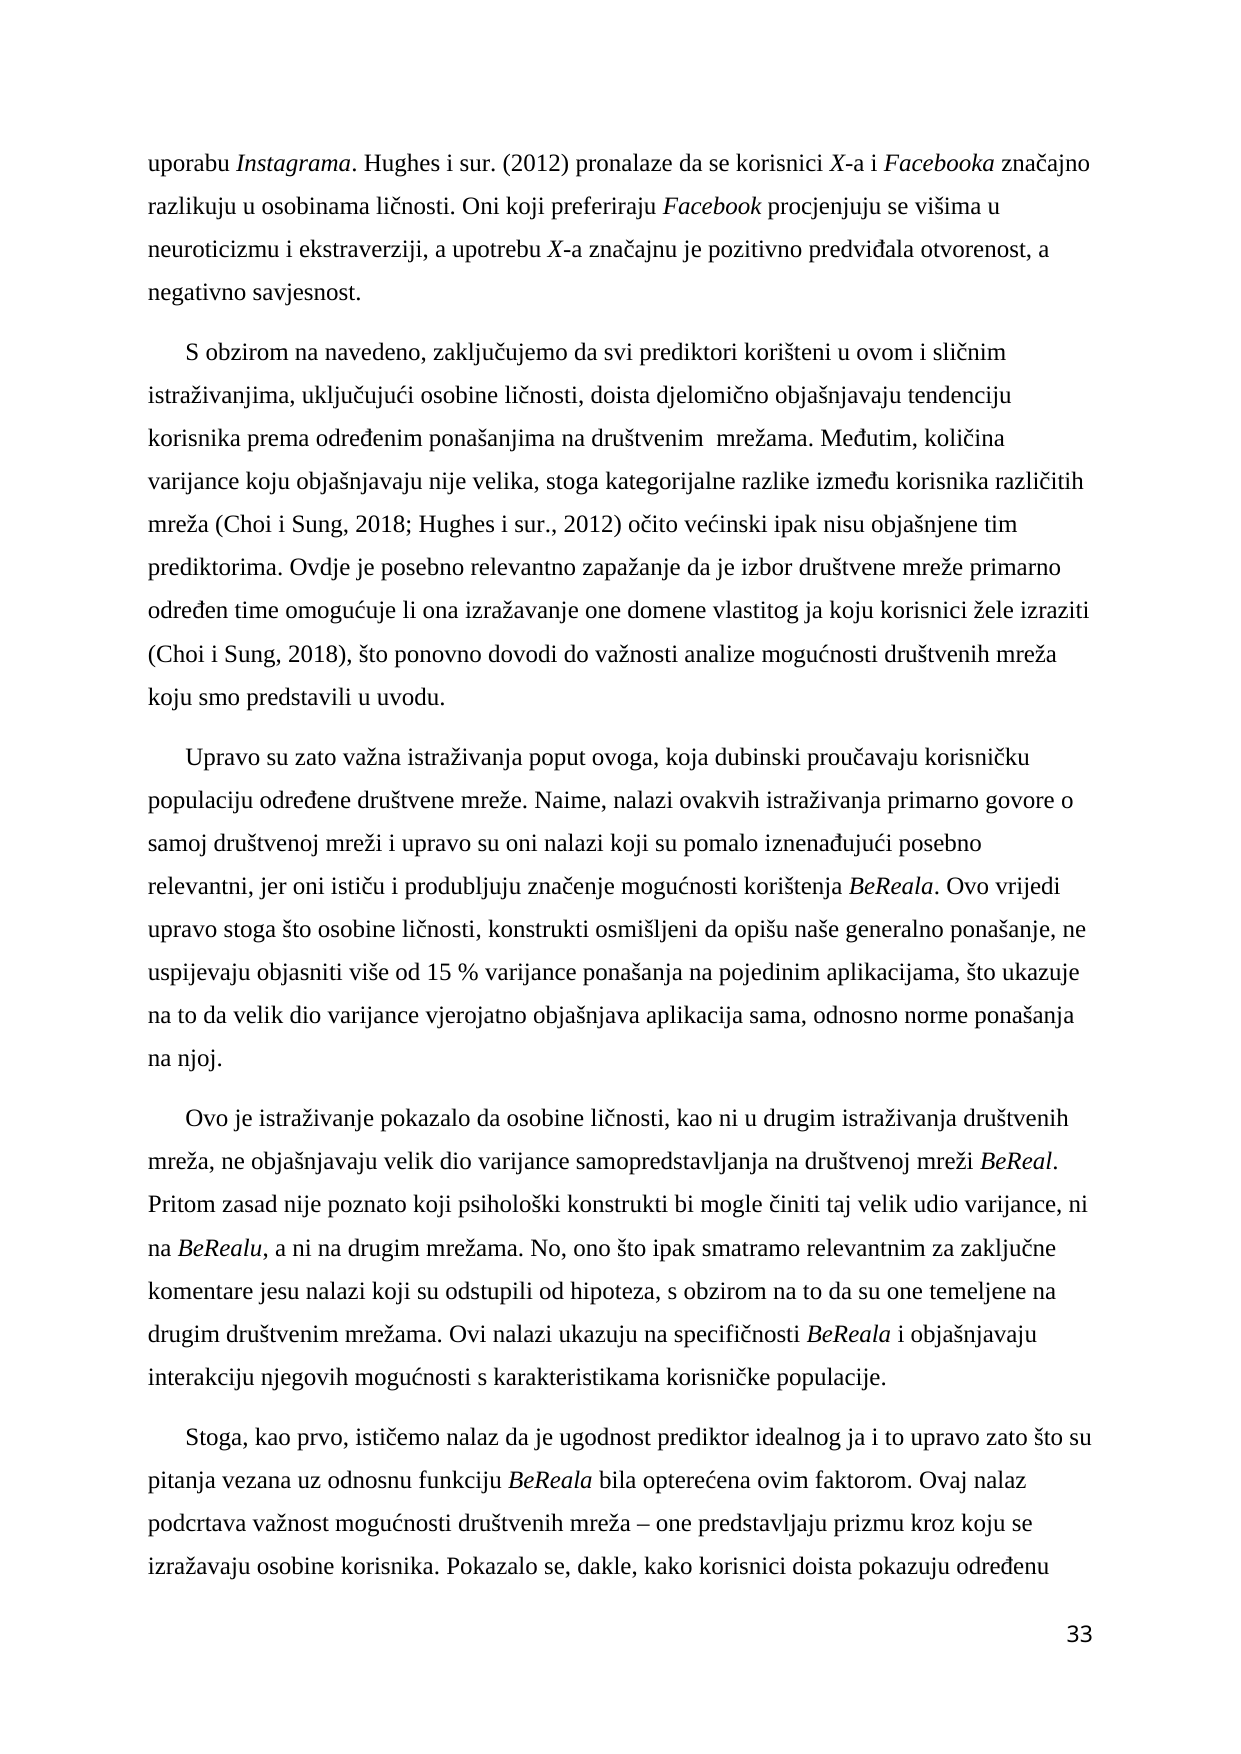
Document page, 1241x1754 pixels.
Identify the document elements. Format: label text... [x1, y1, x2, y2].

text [148, 148, 1093, 306]
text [148, 1422, 1093, 1580]
text S obzirom na navedeno, zaključujemo da svi prediktori korišteni u ovom i sličnim istraživanjima, uključujući osobine ličnosti, doista djelomično objašnjavaju tendenciju korisnika prema određenim ponašanjima na društvenim mrežama. Međutim, količina varijance koju objašnjavaju nije velika, stoga kategorijalne razlike između korisnika različitih mreža (Choi i Sung, 2018; Hughes i sur., 2012) očito većinski ipak nisu objašnjene tim prediktorima. Ovdje je posebno relevantno zapažanje da je izbor društvene mreže primarno određen time omogućuje li ona izražavanje one domene vlastitog ja koju korisnici žele izraziti (Choi i Sung, 2018), što ponovno dovodi do važnosti analize mogućnosti društvenih mreža koju smo predstavili u uvodu. [148, 337, 1093, 711]
text Upravo su zato važna istraživanja poput ovoga, koja dubinski proučavaju korisničku populaciju određene društvene mreže. Naime, nalazi ovakvih istraživanja primarno govore o samoj društvenoj mreži i upravo su oni nalazi koji su pomalo iznenađujući posebno relevantni, jer oni ističu i produbljuju značenje mogućnosti korištenja BeReala. Ovo vrijedi upravo stoga što osobine ličnosti, konstrukti osmišljeni da opišu naše generalno ponašanje, ne uspijevaju objasniti više od 15 % varijance ponašanja na pojedinim aplikacijama, što ukazuje na to da velik dio varijance vjerojatno objašnjava aplikacija sama, odnosno norme ponašanja na njoj. [148, 742, 1093, 1072]
text Ovo je istraživanje pokazalo da osobine ličnosti, kao ni u drugim istraživanja društvenih mreža, ne objašnjavaju velik dio varijance samopredstavljanja na društvenoj mreži BeReal. Pritom zasad nije poznato koji psihološki konstrukti bi mogle činiti taj velik udio varijance, ni na BeRealu, a ni na drugim mrežama. No, ono što ipak smatramo relevantnim za zaključne komentare jesu nalazi koji su odstupili od hipoteza, s obzirom na to da su one temeljene na drugim društvenim mrežama. Ovi nalazi ukazuju na specifičnosti BeReala i objašnjavaju interakciju njegovih mogućnosti s karakteristikama korisničke populacije. [148, 1103, 1093, 1391]
